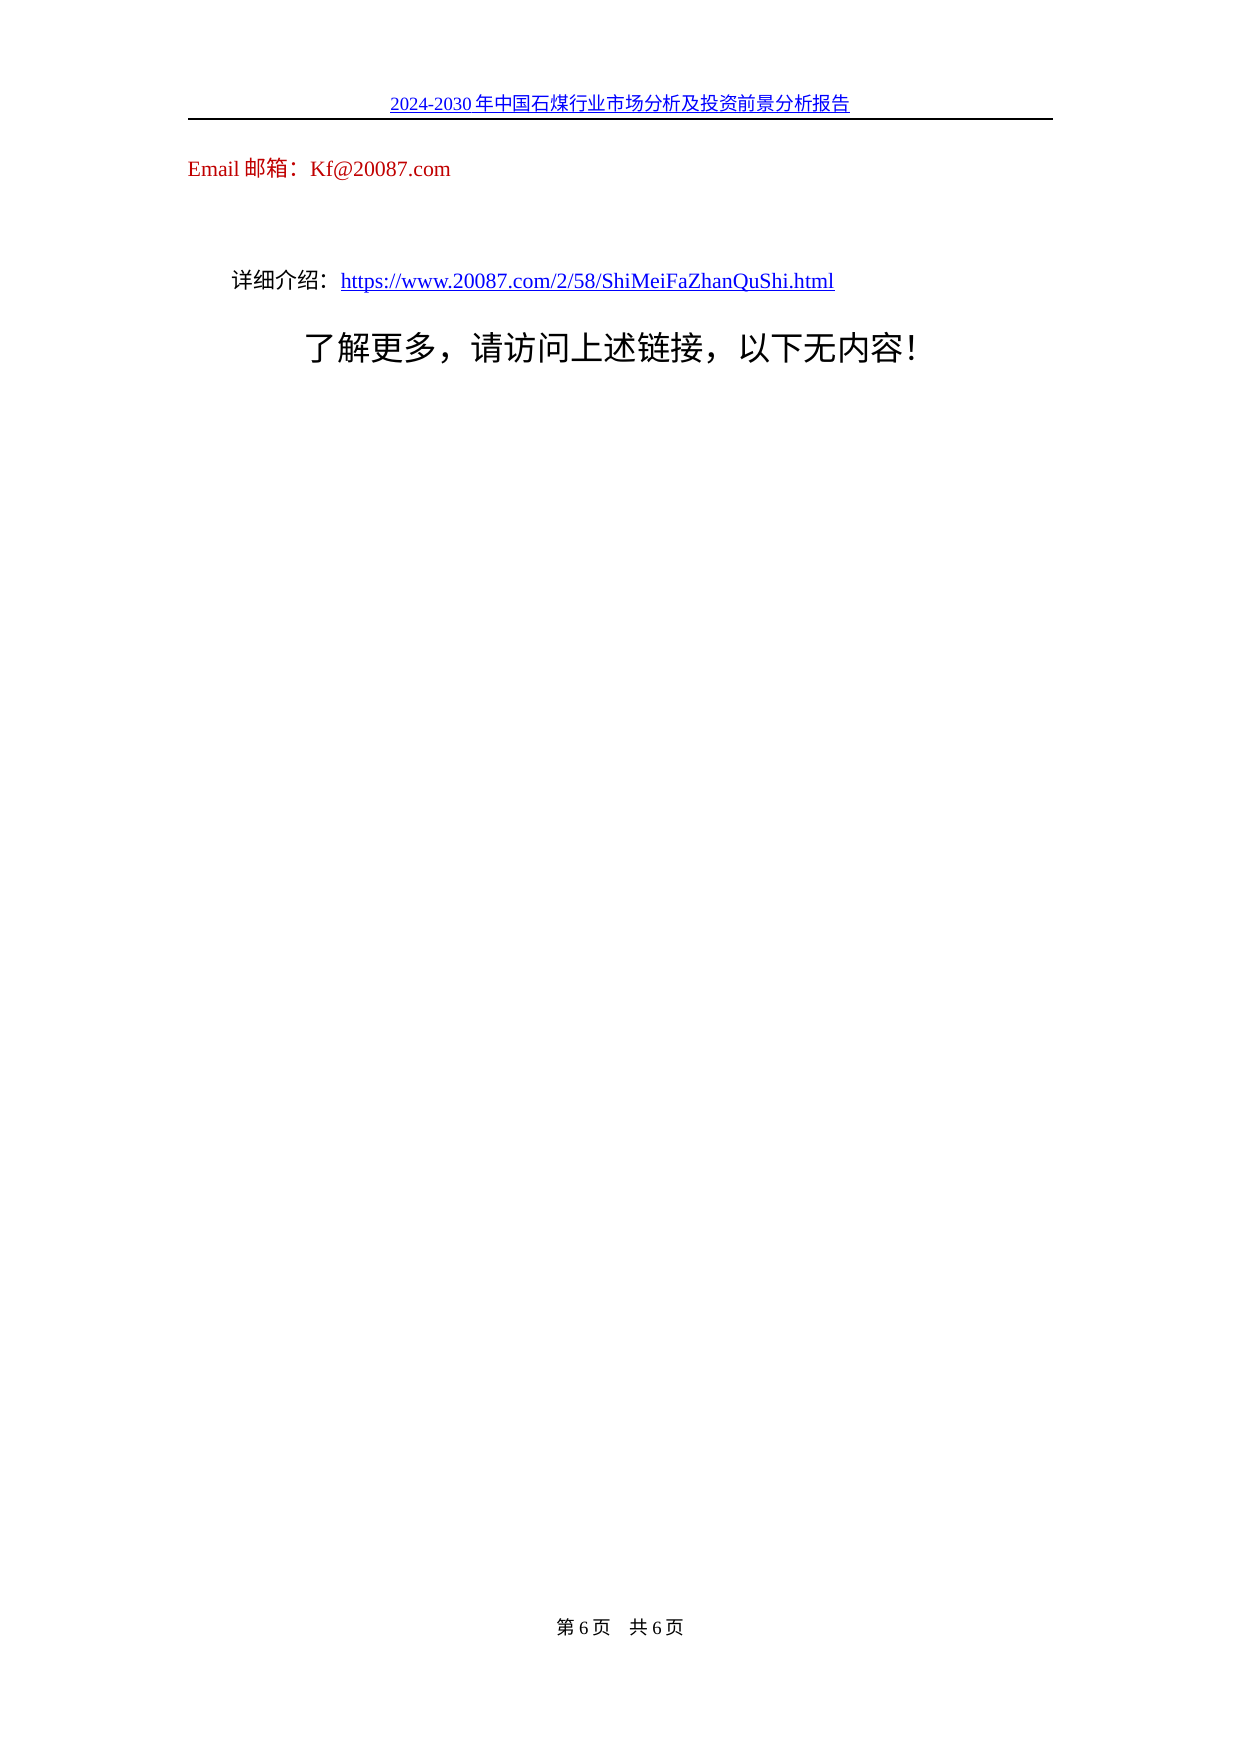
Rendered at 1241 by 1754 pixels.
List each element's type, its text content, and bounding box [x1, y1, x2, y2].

title 了解更多，请访问上述链接，以下无内容！ [187, 313, 1053, 378]
text Email邮箱：Kf@20087.com [187, 150, 1053, 183]
text 详细介绍：https://www.20087.com/2/58/ShiMeiFaZhanQuShi.html [187, 263, 1053, 296]
